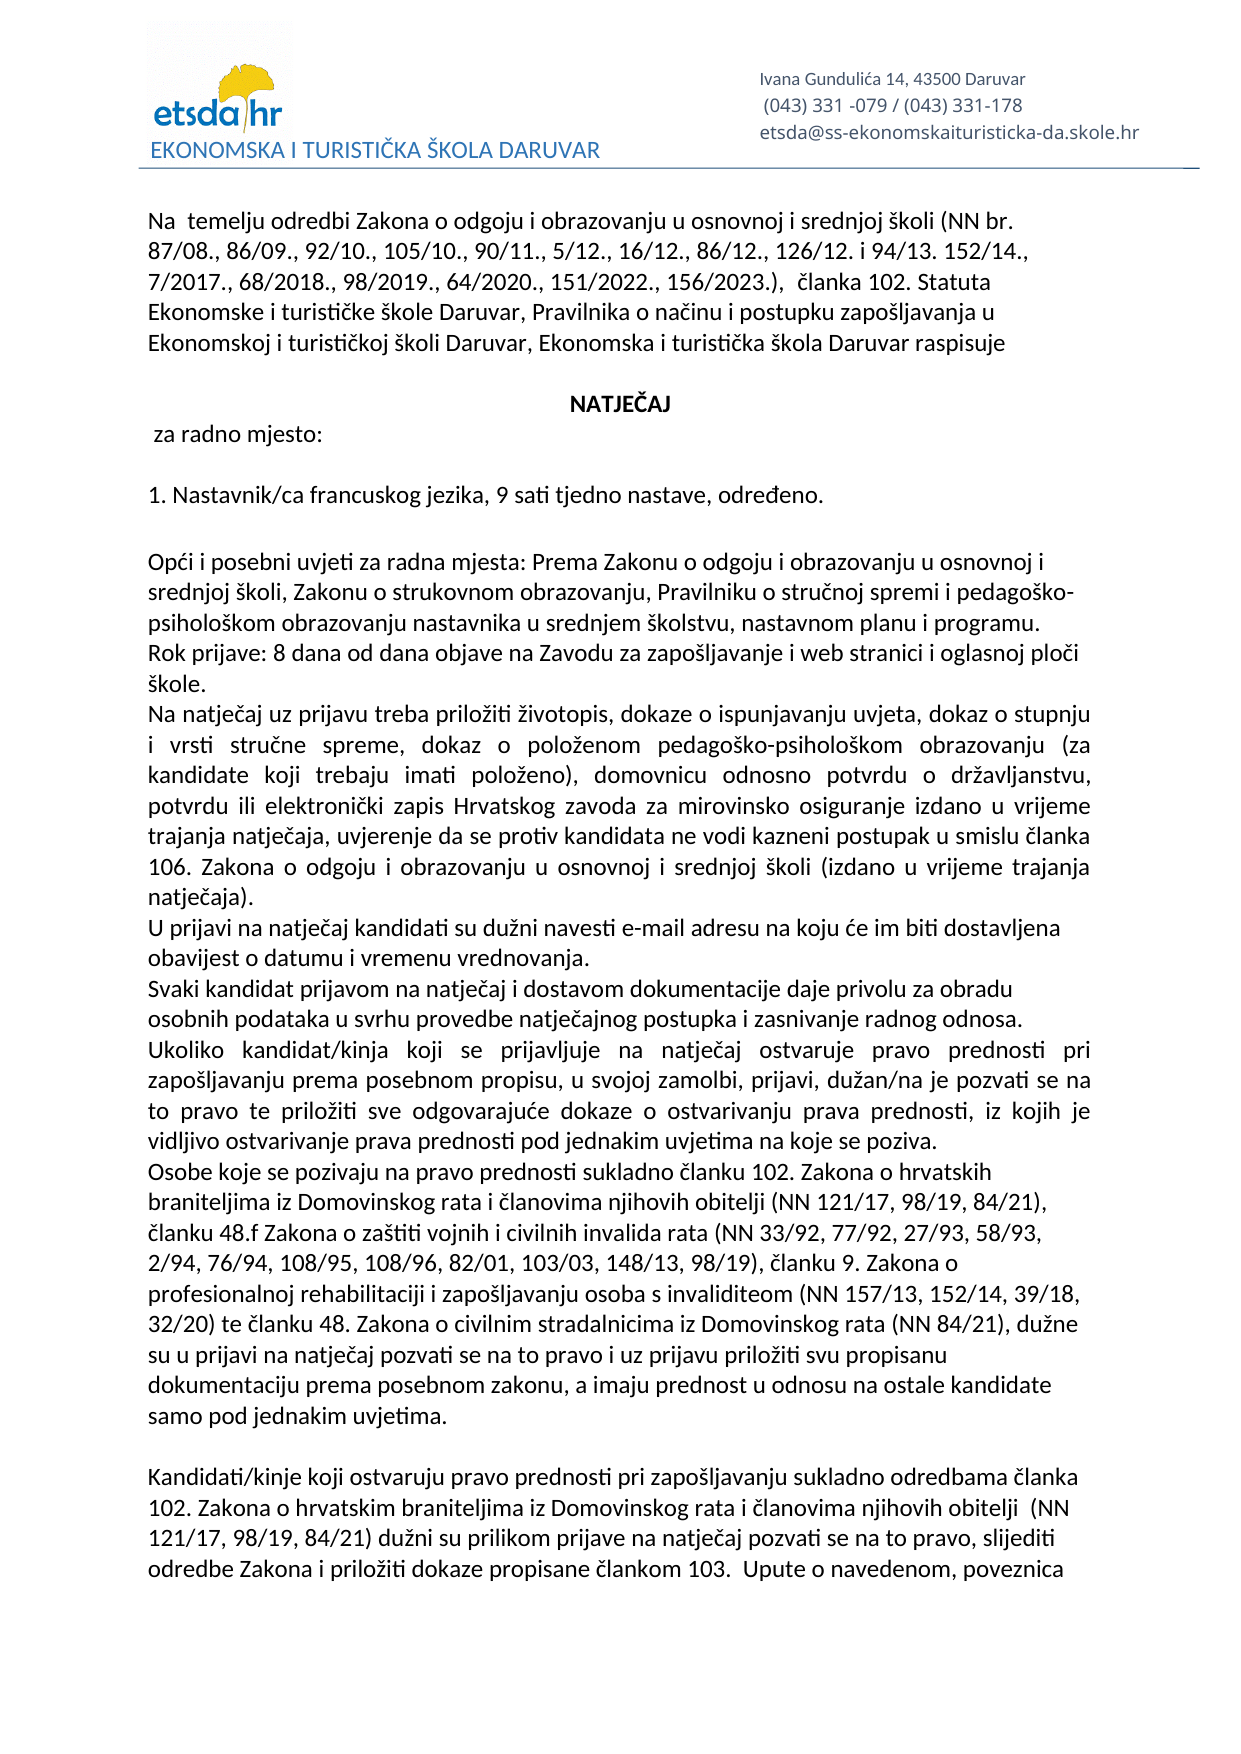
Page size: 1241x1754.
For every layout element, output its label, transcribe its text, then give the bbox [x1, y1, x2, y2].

text Osobe koje se pozivaju na pravo prednosti sukladno članku 102. Zakona o hrvatskih braniteljima iz Domovinskog rata i članovima njihovih obitelji (NN 121/17, 98/19, 84/21), članku 48.f Zakona o zaštiti vojnih i civilnih invalida rata (NN 33/92, 77/92, 27/93, 58/93, 2/94, 76/94, 108/95, 108/96, 82/01, 103/03, 148/13, 98/19), članku 9. Zakona o profesionalnoj rehabilitaciji i zapošljavanju osoba s invaliditeom (NN 157/13, 152/14, 39/18, 32/20) te članku 48. Zakona o civilnim stradalnicima iz Domovinskog rata (NN 84/21), dužne su u prijavi na natječaj pozvati se na to pravo i uz prijavu priložiti svu propisanu dokumentaciju prema posebnom zakonu, a imaju prednost u odnosu na ostale kandidate samo pod jednakim uvjetima. [148, 1156, 1092, 1431]
text za radno mjesto: [148, 418, 1092, 449]
text Rok prijave: 8 dana od dana objave na Zavodu za zapošljavanje i web stranici i oglasnoj ploči škole. [148, 637, 1092, 698]
picture [145, 16, 294, 165]
text Svaki kandidat prijavom na natječaj i dostavom dokumentacije daje privolu za obradu osobnih podataka u svrhu provedbe natječajnog postupka i zasnivanje radnog odnosa. [148, 973, 1092, 1034]
text Na temelju odredbi Zakona o odgoju i obrazovanju u osnovnoj i srednjoj školi (NN br. 87/08., 86/09., 92/10., 105/10., 90/11., 5/12., 16/12., 86/12., 126/12. i 94/13. 152/14., 7/2017., 68/2018., 98/2019., 64/2020., 151/2022., 156/2023.), članka 102. Statuta Ekonomske i turističke škole Daruvar, Pravilnika o načinu i postupku zapošljavanja u Ekonomskoj i turističkoj školi Daruvar, Ekonomska i turistička škola Daruvar raspisuje [148, 205, 1092, 357]
text NATJEČAJ [148, 388, 1092, 418]
text Ukoliko kandidat/kinja koji se prijavljuje na natječaj ostvaruje pravo prednosti pri zapošljavanju prema posebnom propisu, u svojoj zamolbi, prijavi, dužan/na je pozvati se na to pravo te priložiti sve odgovarajuće dokaze o ostvarivanju prava prednosti, iz kojih je vidljivo ostvarivanje prava prednosti pod jednakim uvjetima na koje se poziva. [148, 1034, 1092, 1156]
text Kandidati/kinje koji ostvaruju pravo prednosti pri zapošljavanju sukladno odredbama članka 102. Zakona o hrvatskim braniteljima iz Domovinskog rata i članovima njihovih obitelji (NN 121/17, 98/19, 84/21) dužni su prilikom prijave na natječaj pozvati se na to pravo, slijediti odredbe Zakona i priložiti dokaze propisane člankom 103. Upute o navedenom, poveznica [148, 1461, 1092, 1583]
text Opći i posebni uvjeti za radna mjesta: Prema Zakonu o odgoju i obrazovanju u osnovnoj i srednjoj školi, Zakonu o strukovnom obrazovanju, Pravilniku o stručnoj spremi i pedagoško-psihološkom obrazovanju nastavnika u srednjem školstvu, nastavnom planu i programu. [148, 546, 1092, 637]
text 1. Nastavnik/ca francuskog jezika, 9 sati tjedno nastave, određeno. [148, 479, 1092, 510]
text Na natječaj uz prijavu treba priložiti životopis, dokaze o ispunjavanju uvjeta, dokaz o stupnju i vrsti stručne spreme, dokaz o položenom pedagoško-psihološkom obrazovanju (za kandidate koji trebaju imati položeno), domovnicu odnosno potvrdu o državljanstvu, potvrdu ili elektronički zapis Hrvatskog zavoda za mirovinsko osiguranje izdano u vrijeme trajanja natječaja, uvjerenje da se protiv kandidata ne vodi kazneni postupak u smislu članka 106. Zakona o odgoju i obrazovanju u osnovnoj i srednjoj školi (izdano u vrijeme trajanja natječaja). [148, 698, 1092, 912]
text U prijavi na natječaj kandidati su dužni navesti e-mail adresu na koju će im biti dostavljena obavijest o datumu i vremenu vrednovanja. [148, 912, 1092, 973]
